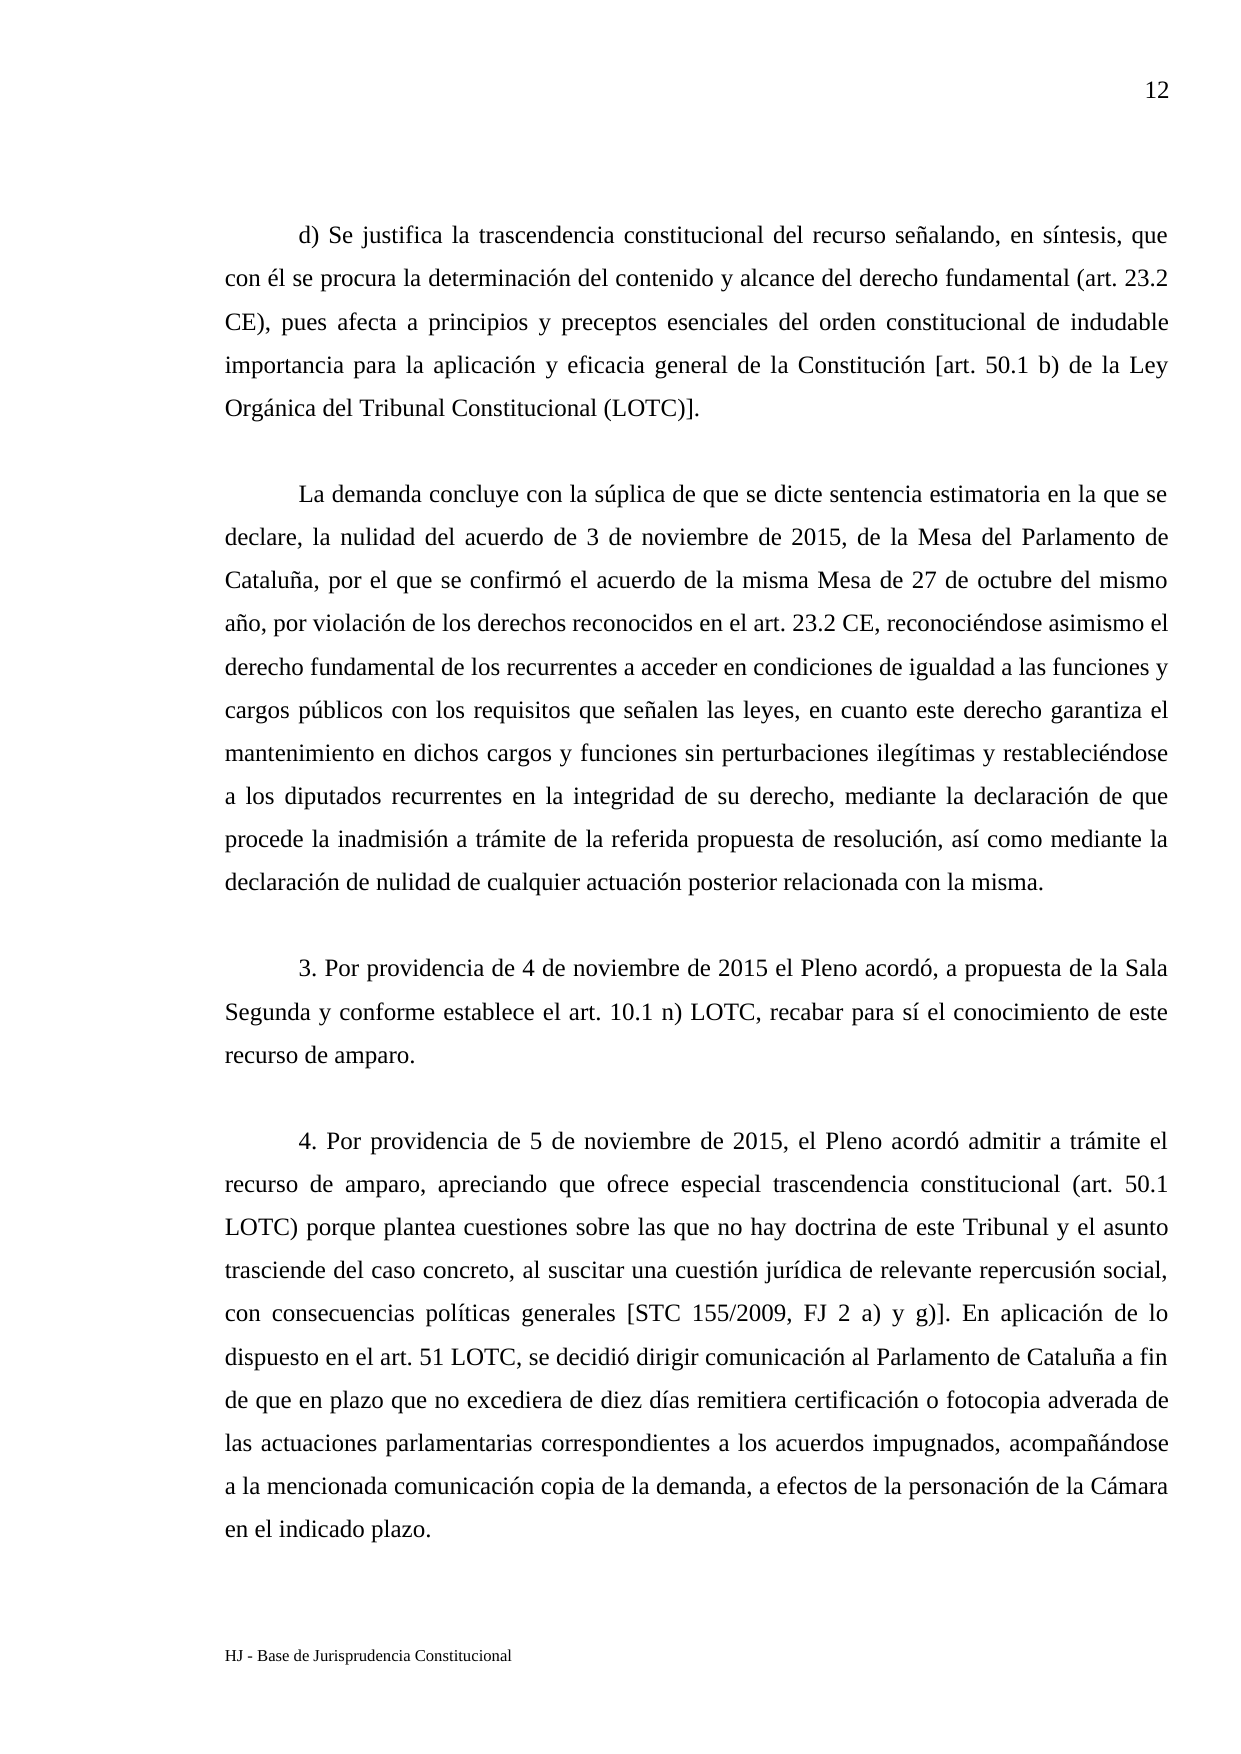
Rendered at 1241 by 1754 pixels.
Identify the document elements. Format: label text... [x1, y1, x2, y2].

text 4. Por providencia de 5 de noviembre de 2015, el Pleno acordó admitir a trámite el recurso de amparo, apreciando que ofrece especial trascendencia constitucional (art. 50.1 LOTC) porque plantea cuestiones sobre las que no hay doctrina de este Tribunal y el asunto trasciende del caso concreto, al suscitar una cuestión jurídica de relevante repercusión social, con consecuencias políticas generales [STC 155/2009, FJ 2 a) y g)]. En aplicación de lo dispuesto en el art. 51 LOTC, se decidió dirigir comunicación al Parlamento de Cataluña a fin de que en plazo que no excediera de diez días remitiera certificación o fotocopia adverada de las actuaciones parlamentarias correspondientes a los acuerdos impugnados, acompañándose a la mencionada comunicación copia de la demanda, a efectos de la personación de la Cámara en el indicado plazo. [224, 1126, 1169, 1543]
text d) Se justifica la trascendencia constitucional del recurso señalando, en síntesis, que con él se procura la determinación del contenido y alcance del derecho fundamental (art. 23.2 CE), pues afecta a principios y preceptos esenciales del orden constitucional de indudable importancia para la aplicación y eficacia general de la Constitución [art. 50.1 b) de la Ley Orgánica del Tribunal Constitucional (LOTC)]. [224, 220, 1169, 422]
text 3. Por providencia de 4 de noviembre de 2015 el Pleno acordó, a propuesta de la Sala Segunda y conforme establece el art. 10.1 n) LOTC, recabar para sí el conocimiento de este recurso de amparo. [224, 953, 1169, 1068]
text La demanda concluye con la súplica de que se dicte sentencia estimatoria en la que se declare, la nulidad del acuerdo de 3 de noviembre de 2015, de la Mesa del Parlamento de Cataluña, por el que se confirmó el acuerdo de la misma Mesa de 27 de octubre del mismo año, por violación de los derechos reconocidos en el art. 23.2 CE, reconociéndose asimismo el derecho fundamental de los recurrentes a acceder en condiciones de igualdad a las funciones y cargos públicos con los requisitos que señalen las leyes, en cuanto este derecho garantiza el mantenimiento en dichos cargos y funciones sin perturbaciones ilegítimas y restableciéndose a los diputados recurrentes en la integridad de su derecho, mediante la declaración de que procede la inadmisión a trámite de la referida propuesta de resolución, así como mediante la declaración de nulidad de cualquier actuación posterior relacionada con la misma. [224, 479, 1169, 896]
